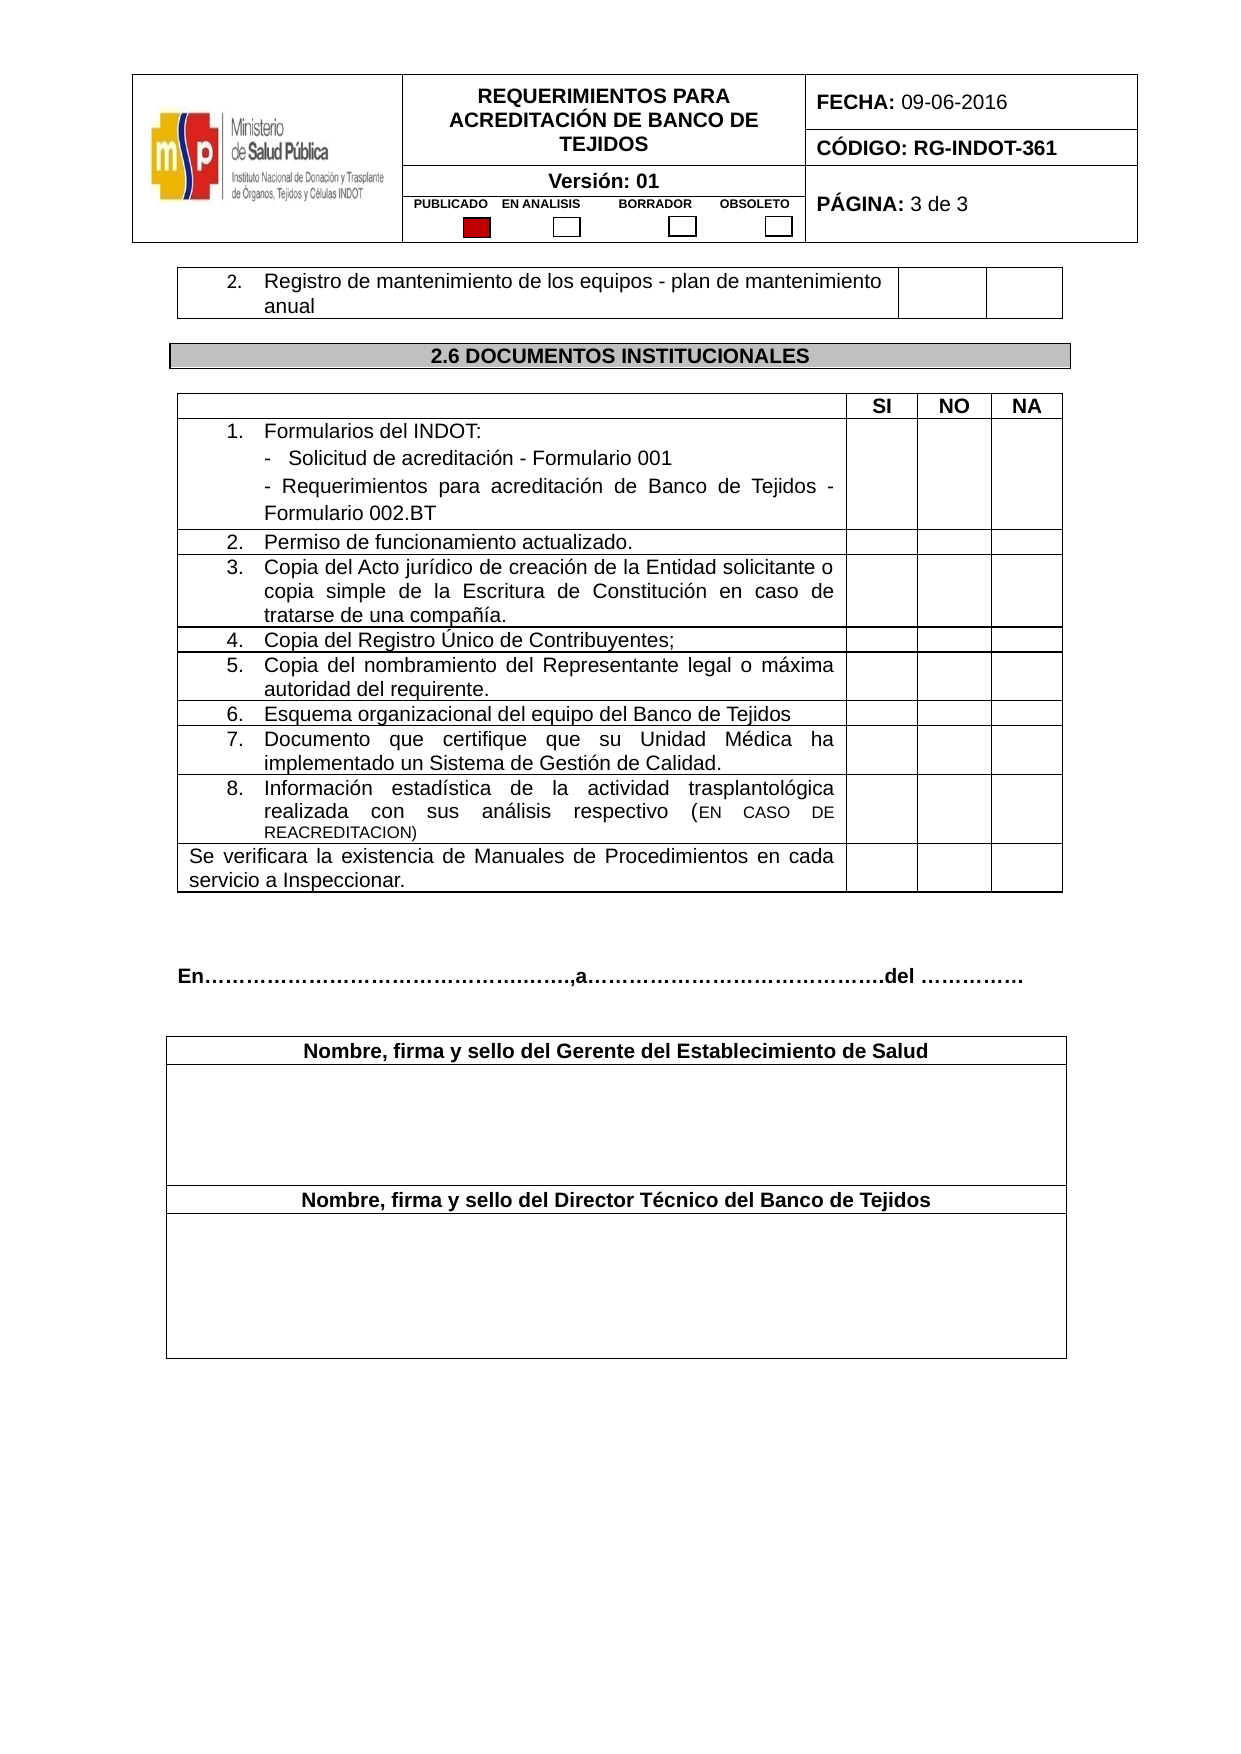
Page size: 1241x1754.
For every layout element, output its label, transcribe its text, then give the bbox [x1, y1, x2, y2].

table_cell [992, 726, 1062, 774]
table_cell [918, 653, 991, 700]
table_cell [992, 653, 1062, 700]
table_cell [992, 701, 1062, 725]
table_cell [847, 555, 917, 626]
table_header NO [918, 394, 991, 417]
table_cell Copia del Registro Único de Contribuyentes; [178, 628, 846, 651]
table_cell [987, 268, 1062, 317]
table_cell [992, 844, 1062, 891]
table_cell [847, 701, 917, 725]
table_cell Documento que certifique que su Unidad Médica ha implementado un Sistema de Gestión de Calidad. [178, 726, 846, 774]
table_header SI [847, 394, 917, 417]
table_cell [847, 844, 917, 891]
table_cell [847, 653, 917, 700]
table_header 2.6 DOCUMENTOS INSTITUCIONALES [171, 344, 1070, 367]
table_cell Nombre, firma y sello del Director Técnico del Banco de Tejidos [167, 1186, 1066, 1213]
table_cell [899, 268, 986, 317]
table_cell [847, 775, 917, 842]
table_cell [918, 628, 991, 651]
table_cell [918, 530, 991, 553]
table_cell [847, 628, 917, 651]
table_cell [847, 726, 917, 774]
table_cell [918, 726, 991, 774]
table_cell [847, 419, 917, 528]
table_cell Copia del nombramiento del Representante legal o máxima autoridad del requirente. [178, 653, 846, 700]
table_cell [167, 1065, 1066, 1185]
table_cell [992, 530, 1062, 553]
table_header NA [992, 394, 1062, 417]
table_header [178, 394, 846, 417]
table_cell [992, 775, 1062, 842]
table_cell [918, 775, 991, 842]
table_cell Formularios del INDOT: - Solicitud de acreditación - Formulario 001 - Requerimientos para acreditación de Banco de Tejidos - Formulario 002.BT [178, 419, 846, 528]
table_cell [992, 555, 1062, 626]
table_header Nombre, firma y sello del Gerente del Establecimiento de Salud [167, 1037, 1066, 1064]
picture [148, 106, 387, 210]
table_cell [847, 530, 917, 553]
text En……………………………………….…….,a…………………………………….del …………… [177, 964, 1063, 988]
table_cell Permiso de funcionamiento actualizado. [178, 530, 846, 553]
table_cell Registro de mantenimiento de los equipos - plan de mantenimiento anual [178, 268, 898, 317]
table_cell [918, 844, 991, 891]
table_cell [167, 1214, 1066, 1358]
table_cell [918, 701, 991, 725]
table_cell [918, 555, 991, 626]
table_cell Información estadística de la actividad trasplantológica realizada con sus análisis respectivo (EN CASO DE REACREDITACION) [178, 775, 846, 842]
table_cell [918, 419, 991, 528]
table_cell Se verificara la existencia de Manuales de Procedimientos en cada servicio a Inspeccionar. [178, 844, 846, 891]
table_cell [992, 419, 1062, 528]
table_cell Esquema organizacional del equipo del Banco de Tejidos [178, 701, 846, 725]
table_cell [992, 628, 1062, 651]
table_cell Copia del Acto jurídico de creación de la Entidad solicitante o copia simple de la Escritura de Constitución en caso de tratarse de una compañía. [178, 555, 846, 626]
